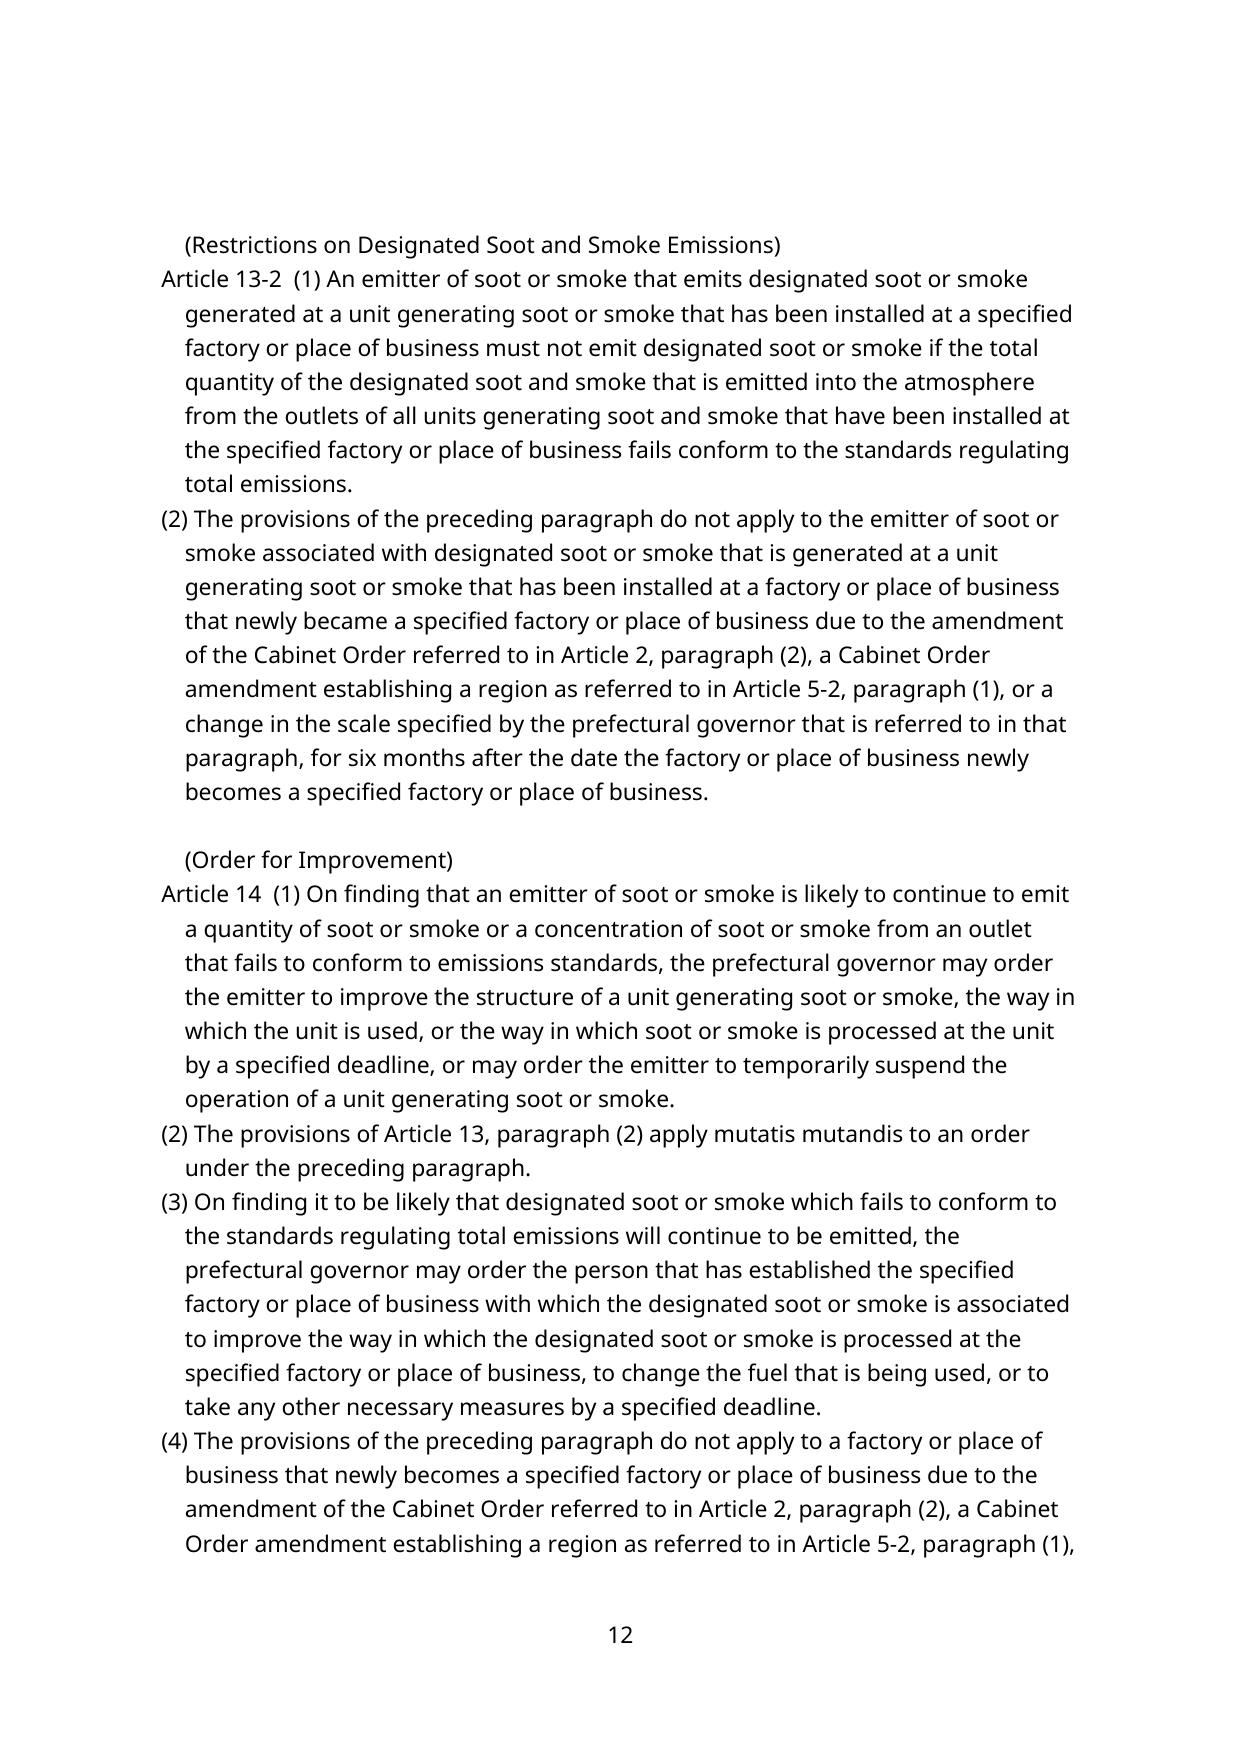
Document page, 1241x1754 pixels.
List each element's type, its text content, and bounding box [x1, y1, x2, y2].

text Article 13-2 (1) An emitter of soot or smoke that emits designated soot or smoke generated at a unit generating soot or smoke that has been installed at a specified factory or place of business must not emit designated soot or smoke if the total quantity of the designated soot and smoke that is emitted into the atmosphere from the outlets of all units generating soot and smoke that have been installed at the specified factory or place of business fails conform to the standards regulating total emissions. [161, 262, 1079, 501]
text (2) The provisions of Article 13, paragraph (2) apply mutatis mutandis to an order under the preceding paragraph. [161, 1116, 1079, 1184]
text (Order for Improvement) [184, 843, 1079, 877]
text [161, 1424, 1079, 1560]
text (3) On finding it to be likely that designated soot or smoke which fails to conform to the standards regulating total emissions will continue to be emitted, the prefectural governor may order the person that has established the specified factory or place of business with which the designated soot or smoke is associated to improve the way in which the designated soot or smoke is processed at the specified factory or place of business, to change the fuel that is being used, or to take any other necessary measures by a specified deadline. [161, 1184, 1079, 1424]
text (Restrictions on Designated Soot and Smoke Emissions) [184, 228, 1079, 262]
text (2) The provisions of the preceding paragraph do not apply to the emitter of soot or smoke associated with designated soot or smoke that is generated at a unit generating soot or smoke that has been installed at a factory or place of business that newly became a specified factory or place of business due to the amendment of the Cabinet Order referred to in Article 2, paragraph (2), a Cabinet Order amendment establishing a region as referred to in Article 5-2, paragraph (1), or a change in the scale specified by the prefectural governor that is referred to in that paragraph, for six months after the date the factory or place of business newly becomes a specified factory or place of business. [161, 501, 1079, 809]
text Article 14 (1) On finding that an emitter of soot or smoke is likely to continue to emit a quantity of soot or smoke or a concentration of soot or smoke from an outlet that fails to conform to emissions standards, the prefectural governor may order the emitter to improve the structure of a unit generating soot or smoke, the way in which the unit is used, or the way in which soot or smoke is processed at the unit by a specified deadline, or may order the emitter to temporarily suspend the operation of a unit generating soot or smoke. [161, 877, 1079, 1116]
